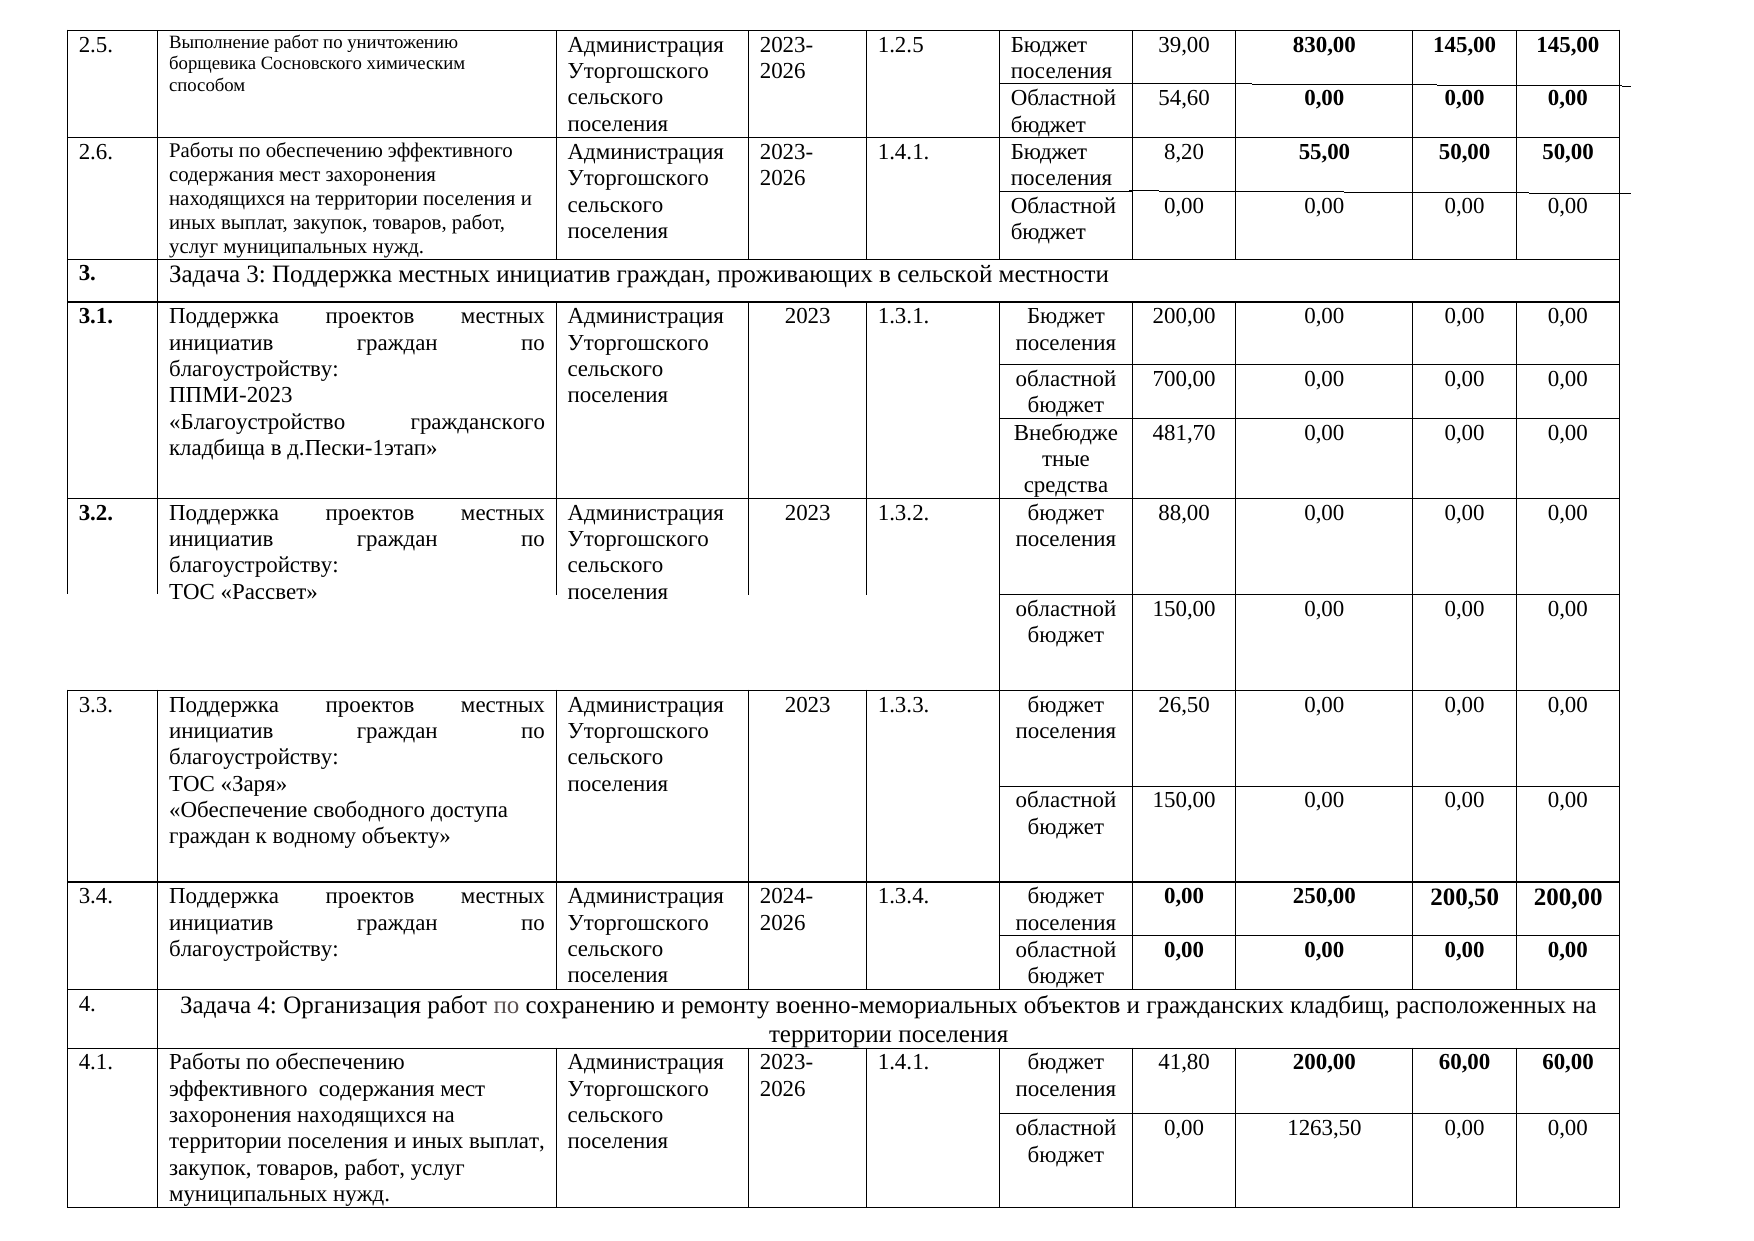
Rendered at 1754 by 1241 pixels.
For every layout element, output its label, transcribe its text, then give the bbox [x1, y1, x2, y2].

table_cell 50,00 [1413, 138, 1516, 191]
table_cell 0,00 [1236, 499, 1412, 594]
table_cell областной бюджет [1000, 1114, 1132, 1207]
table_cell 50,00 [1517, 138, 1619, 191]
table_cell 2.6. [68, 138, 157, 258]
table_cell Администрация Уторгошского сельского поселения [557, 303, 748, 498]
table_cell Бюджет поселения [1000, 303, 1132, 364]
table_cell 0,00 [1236, 365, 1412, 418]
table_cell 3. [68, 260, 157, 301]
table_cell Задача 3: Поддержка местных инициатив граждан, проживающих в сельской местности [158, 260, 1619, 301]
table_cell 0,00 [1236, 419, 1412, 498]
table_cell Поддержка проектов местных инициатив граждан по благоустройству: ТОС «Заря» «Обеспечение свободного доступа граждан к водному объекту» [158, 691, 556, 881]
table_cell Задача 4: Организация работ по сохранению и ремонту военно-мемориальных объектов и гражданских кладбищ, расположенных на территории поселения [158, 990, 1619, 1047]
table_cell 55,00 [1236, 138, 1412, 191]
table_cell 0,00 [1236, 936, 1412, 989]
table_cell 1263,50 [1236, 1114, 1412, 1207]
table_cell 3.4. [68, 883, 157, 989]
table_cell 1.3.4. [867, 883, 999, 989]
table_cell 88,00 [1133, 499, 1235, 594]
table_cell 150,00 [1133, 787, 1235, 881]
table_cell областной бюджет [1000, 595, 1132, 689]
table_cell 2.5. [68, 31, 157, 137]
table_cell 0,00 [1517, 86, 1619, 137]
table_cell 1.3.3. [867, 691, 999, 881]
table_cell 0,00 [1413, 303, 1516, 364]
table_cell 2023-2026 [749, 31, 866, 137]
table_cell Поддержка проектов местных инициатив граждан по благоустройству: ППМИ-2023 «Благоустройство гражданского кладбища в д.Пески-1этап» [158, 303, 556, 498]
table_cell 0,00 [1133, 1114, 1235, 1207]
table_cell Поддержка проектов местных инициатив граждан по благоустройству: [158, 883, 556, 989]
table_cell 0,00 [1236, 787, 1412, 881]
table_cell 60,00 [1517, 1049, 1619, 1113]
table_cell 200,00 [1517, 883, 1619, 935]
table_cell Администрация Уторгошского сельского поселения [557, 691, 748, 881]
table_cell Администрация Уторгошского сельского поселения [557, 138, 748, 258]
table_cell 0,00 [1517, 419, 1619, 498]
table_cell 0,00 [1236, 191, 1412, 258]
table_cell 0,00 [1133, 883, 1235, 935]
table_cell 1.4.1. [867, 1049, 999, 1207]
table_cell областной бюджет [1000, 365, 1132, 418]
table_cell 0,00 [1413, 936, 1516, 989]
table_cell 2023 [749, 499, 866, 594]
table_cell 481,70 [1133, 419, 1235, 498]
table_cell 1.3.1. [867, 303, 999, 498]
table_cell 1.3.2. [867, 499, 999, 594]
table_cell Администрация Уторгошского сельского поселения [557, 883, 748, 989]
table_cell Бюджет поселения [1000, 138, 1132, 191]
table_cell 200,00 [1133, 303, 1235, 364]
table_cell Бюджет поселения [1000, 31, 1132, 83]
table_cell 0,00 [1133, 191, 1235, 258]
table_cell 2023 [749, 691, 866, 881]
table_cell 2024-2026 [749, 883, 866, 989]
table_cell 2023-2026 [749, 138, 866, 258]
table_cell 0,00 [1413, 193, 1516, 258]
table_cell Администрация Уторгошского сельского поселения [557, 1049, 748, 1207]
table_cell 200,00 [1236, 1049, 1412, 1113]
table_cell 3.1. [68, 303, 157, 364]
table_cell бюджет поселения [1000, 499, 1132, 594]
table_cell 4.1. [68, 1049, 157, 1207]
table_cell 0,00 [1517, 936, 1619, 989]
table_cell 41,80 [1133, 1049, 1235, 1113]
table_cell [68, 364, 157, 498]
table_cell 0,00 [1517, 499, 1619, 594]
table_cell 2023 [749, 303, 866, 498]
table_cell 700,00 [1133, 365, 1235, 418]
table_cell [557, 31, 748, 137]
table_cell 0,00 [1236, 83, 1412, 137]
table_cell областной бюджет [1000, 936, 1132, 989]
table_cell 3.3. [68, 691, 157, 881]
table_cell 150,00 [1133, 595, 1235, 689]
table_cell 0,00 [1236, 691, 1412, 786]
table_cell 2023-2026 [749, 1049, 866, 1207]
table_cell 145,00 [1517, 31, 1619, 83]
table_cell бюджет поселения [1000, 691, 1132, 786]
table_cell Областной бюджет [1000, 192, 1132, 258]
table_cell 830,00 [1236, 31, 1412, 83]
table_cell Внебюджетные средства [1000, 419, 1132, 498]
table_cell 0,00 [1517, 303, 1619, 364]
table_cell 54,60 [1133, 84, 1235, 137]
table_cell 4. [68, 990, 157, 1047]
table_cell 0,00 [1517, 787, 1619, 881]
table_cell Областной бюджет [1000, 84, 1132, 137]
table_cell 0,00 [1517, 691, 1619, 786]
table_cell 0,00 [1133, 936, 1235, 989]
table_cell бюджет поселения [1000, 1049, 1132, 1113]
table_cell 1.4.1. [867, 138, 999, 258]
table_cell областной бюджет [1000, 787, 1132, 881]
table_cell Администрация Уторгошского сельского поселения [557, 499, 748, 594]
table_cell 0,00 [1413, 1114, 1516, 1207]
table_cell 145,00 [1413, 31, 1516, 83]
table_cell 0,00 [1413, 595, 1516, 689]
table_cell Работы по обеспечению эффективного содержания мест захоронения находящихся на территории поселения и иных выплат, закупок, товаров, работ, услуг муниципальных нужд. [158, 138, 556, 258]
table_cell Поддержка проектов местных инициатив граждан по благоустройству: ТОС «Рассвет» «Благоустройство зоны отдыха на ж/д.ст.Уторгош - обустройство уличной сцены» [158, 499, 556, 594]
table_cell 0,00 [1517, 1114, 1619, 1207]
table_cell 0,00 [1413, 691, 1516, 786]
table_cell 0,00 [1413, 83, 1516, 137]
table_cell 3.2. [68, 499, 157, 594]
table_cell бюджет поселения [1000, 883, 1132, 935]
table_cell 0,00 [1413, 787, 1516, 881]
table_cell 250,00 [1236, 883, 1412, 935]
table_cell 0,00 [1236, 595, 1412, 689]
table_cell 0,00 [1413, 499, 1516, 594]
table_cell 0,00 [1236, 303, 1412, 364]
table_cell 200,50 [1413, 883, 1516, 935]
table_cell 39,00 [1133, 31, 1235, 83]
table_cell 26,50 [1133, 691, 1235, 786]
table_cell 0,00 [1517, 365, 1619, 418]
table_cell 0,00 [1517, 595, 1619, 689]
table_cell 0,00 [1413, 365, 1516, 418]
table_cell 0,00 [1413, 419, 1516, 498]
table_cell 0,00 [1517, 191, 1619, 258]
table_cell Выполнение работ по уничтожению борщевика Сосновского химическим способом [158, 31, 556, 137]
table_cell 1.2.5 [867, 31, 999, 137]
table_cell 60,00 [1413, 1049, 1516, 1113]
table_cell 8,20 [1133, 138, 1235, 191]
table_cell Работы по обеспечению эффективного содержания мест захоронения находящихся на территории поселения и иных выплат, закупок, товаров, работ, услуг муниципальных нужд. [158, 1049, 556, 1207]
